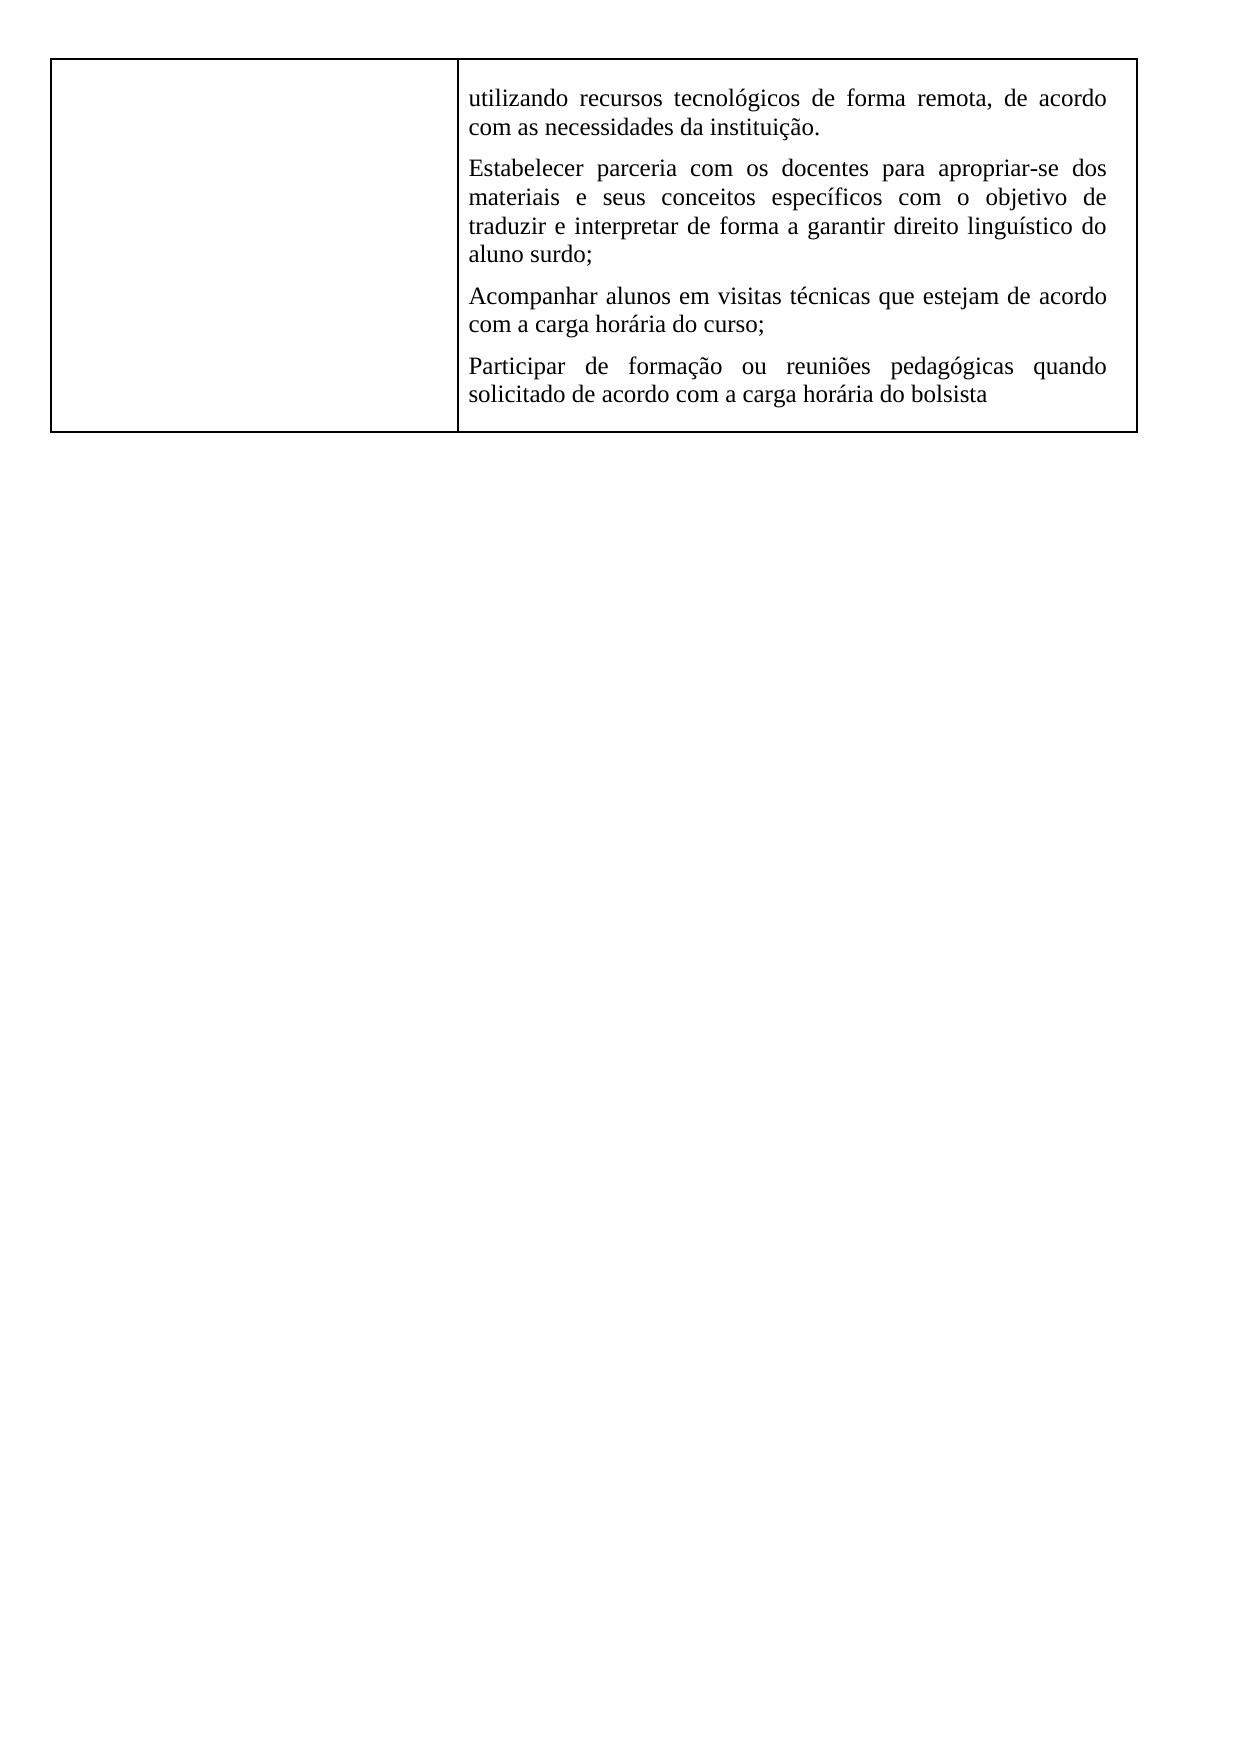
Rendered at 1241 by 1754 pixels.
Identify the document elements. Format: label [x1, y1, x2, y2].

table_cell [52, 60, 457, 431]
table_cell [459, 60, 1136, 431]
